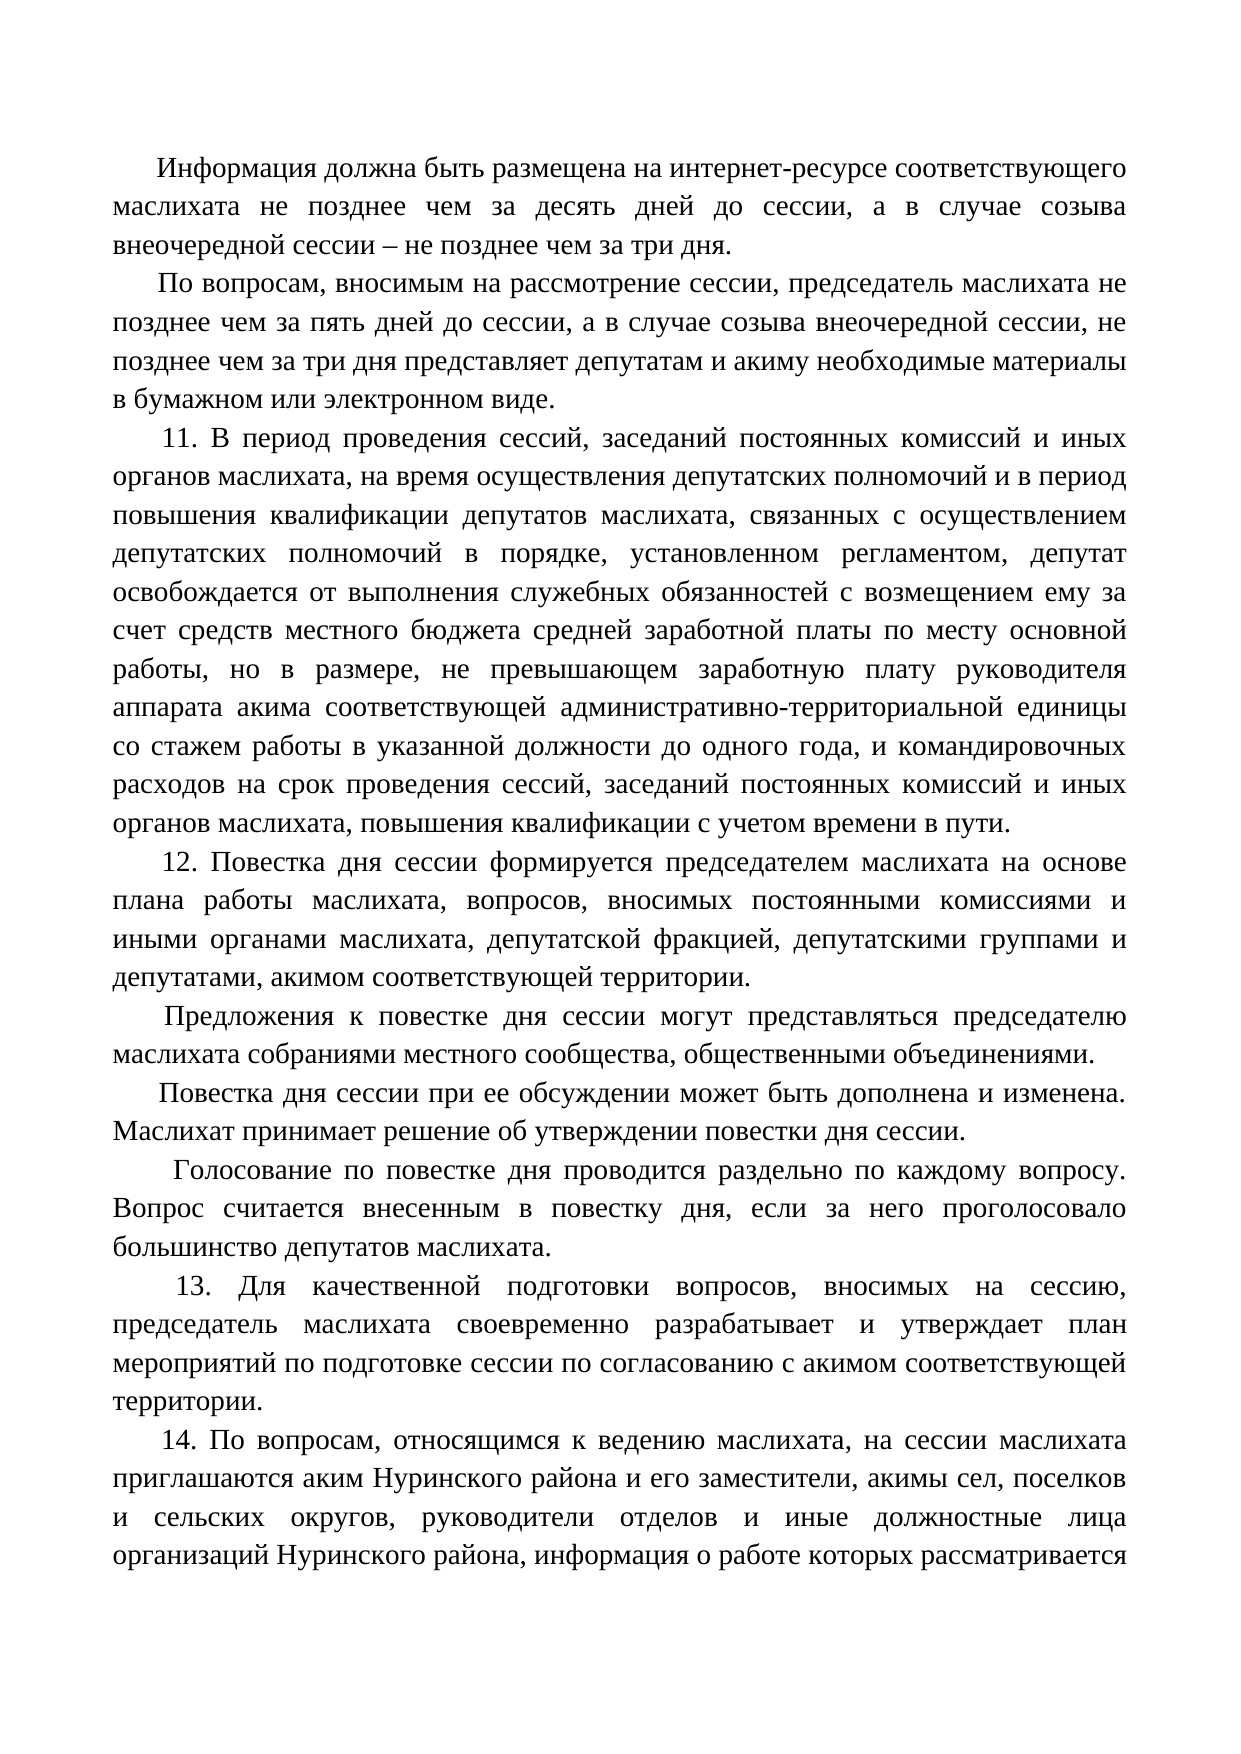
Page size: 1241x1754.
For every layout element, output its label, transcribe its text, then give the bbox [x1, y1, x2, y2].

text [112, 1422, 1128, 1571]
text Повестка дня сессии при ее обсуждении может быть дополнена и изменена. Маслихат принимает решение об утверждении повестки дня сессии. [112, 1075, 1128, 1147]
text 13. Для качественной подготовки вопросов, вносимых на сессию, председатель маслихата своевременно разрабатывает и утверждает план мероприятий по подготовке сессии по согласованию с акимом соответствующей территории. [112, 1268, 1128, 1417]
text Предложения к повестке дня сессии могут представляться председателю маслихата собраниями местного сообщества, общественными объединениями. [112, 998, 1128, 1070]
text Информация должна быть размещена на интернет-ресурсе соответствующего маслихата не позднее чем за десять дней до сессии, а в случае созыва внеочередной сессии – не позднее чем за три дня. [112, 150, 1128, 261]
text 12. Повестка дня сессии формируется председателем маслихата на основе плана работы маслихата, вопросов, вносимых постоянными комиссиями и иными органами маслихата, депутатской фракцией, депутатскими группами и депутатами, акимом соответствующей территории. [112, 844, 1128, 993]
text Голосование по повестке дня проводится раздельно по каждому вопросу. Вопрос считается внесенным в повестку дня, если за него проголосовало большинство депутатов маслихата. [112, 1152, 1128, 1263]
text 11. В период проведения сессий, заседаний постоянных комиссий и иных органов маслихата, на время осуществления депутатских полномочий и в период повышения квалификации депутатов маслихата, связанных с осуществлением депутатских полномочий в порядке, установленном регламентом, депутат освобождается от выполнения служебных обязанностей с возмещением ему за счет средств местного бюджета средней заработной платы по месту основной работы, но в размере, не превышающем заработную плату руководителя аппарата акима соответствующей административно-территориальной единицы со стажем работы в указанной должности до одного года, и командировочных расходов на срок проведения сессий, заседаний постоянных комиссий и иных органов маслихата, повышения квалификации с учетом времени в пути. [112, 420, 1128, 839]
text По вопросам, вносимым на рассмотрение сессии, председатель маслихата не позднее чем за пять дней до сессии, а в случае созыва внеочередной сессии, не позднее чем за три дня представляет депутатам и акиму необходимые материалы в бумажном или электронном виде. [112, 266, 1128, 415]
